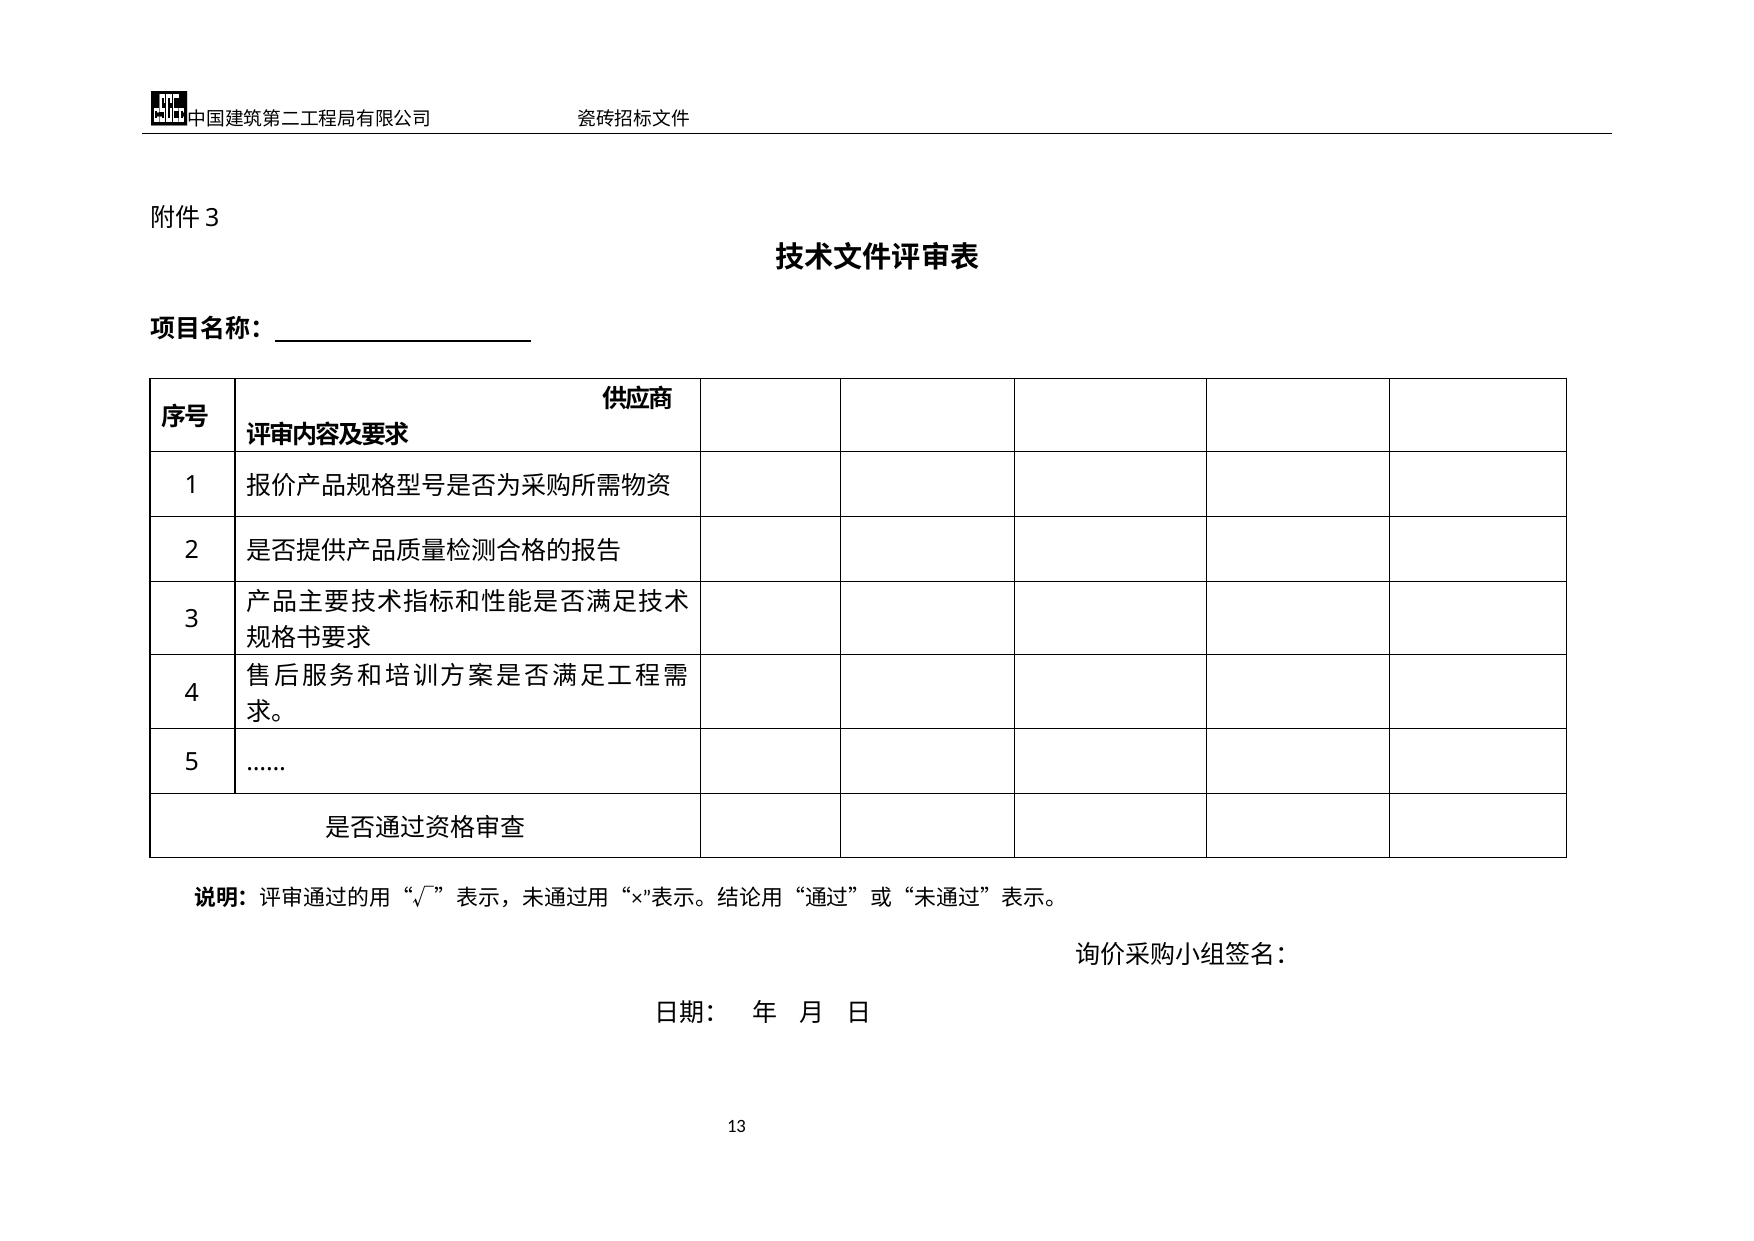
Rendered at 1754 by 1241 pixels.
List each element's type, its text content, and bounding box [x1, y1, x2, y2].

text 附件3 [150, 198, 1604, 234]
table_cell [1390, 452, 1566, 516]
table_cell [1390, 517, 1566, 581]
table_cell 5 [151, 729, 234, 792]
table_cell [701, 517, 840, 581]
table_cell [1390, 655, 1566, 728]
table_header [841, 379, 1014, 451]
table_cell 是否通过资格审查 [151, 794, 700, 857]
table_cell [1390, 794, 1566, 857]
table_header [1015, 379, 1206, 451]
table_cell [841, 517, 1014, 581]
text 项目名称： [150, 309, 1604, 345]
table_cell [841, 582, 1014, 654]
table_cell 售后服务和培训方案是否满足工程需求。 [236, 655, 700, 728]
table_cell 4 [151, 655, 234, 728]
text 说明：评审通过的用“√”表示，未通过用“×”表示。结论用“通过”或“未通过”表示。 [150, 858, 1604, 917]
table_cell [1015, 794, 1206, 857]
table_cell [701, 582, 840, 654]
table_cell [841, 729, 1014, 792]
table_cell [701, 655, 840, 728]
table_cell 2 [151, 517, 234, 581]
table_header [1207, 379, 1389, 451]
table_cell 报价产品规格型号是否为采购所需物资 [236, 452, 700, 516]
table_cell [841, 794, 1014, 857]
table_cell 1 [151, 452, 234, 516]
table_cell [841, 655, 1014, 728]
table_cell [1015, 655, 1206, 728]
table_cell [1015, 452, 1206, 516]
text 日期： 年 月 日 [150, 975, 1604, 1033]
table_cell 3 [151, 582, 234, 654]
picture [150, 90, 188, 126]
table_cell 产品主要技术指标和性能是否满足技术规格书要求 [236, 582, 700, 654]
table_cell [1207, 794, 1389, 857]
table_cell [1015, 729, 1206, 792]
table_cell [1207, 655, 1389, 728]
table_cell [1207, 582, 1389, 654]
table_cell [1390, 582, 1566, 654]
table_header 序号 [151, 379, 234, 451]
table_cell [1207, 517, 1389, 581]
text 询价采购小组签名： [150, 917, 1604, 975]
table_cell [1207, 729, 1389, 792]
table_cell [1015, 517, 1206, 581]
table_cell [1207, 452, 1389, 516]
table_header [1390, 379, 1566, 451]
table_cell …… [236, 729, 700, 792]
table_cell [701, 452, 840, 516]
table_header [701, 379, 840, 451]
table_cell [841, 452, 1014, 516]
table_cell [701, 794, 840, 857]
table_cell [1390, 729, 1566, 792]
table_cell 是否提供产品质量检测合格的报告 [236, 517, 700, 581]
text 技术文件评审表 [150, 234, 1604, 276]
table_cell [701, 729, 840, 792]
table_cell [1015, 582, 1206, 654]
table_header 供应商 评审内容及要求 [236, 379, 700, 451]
